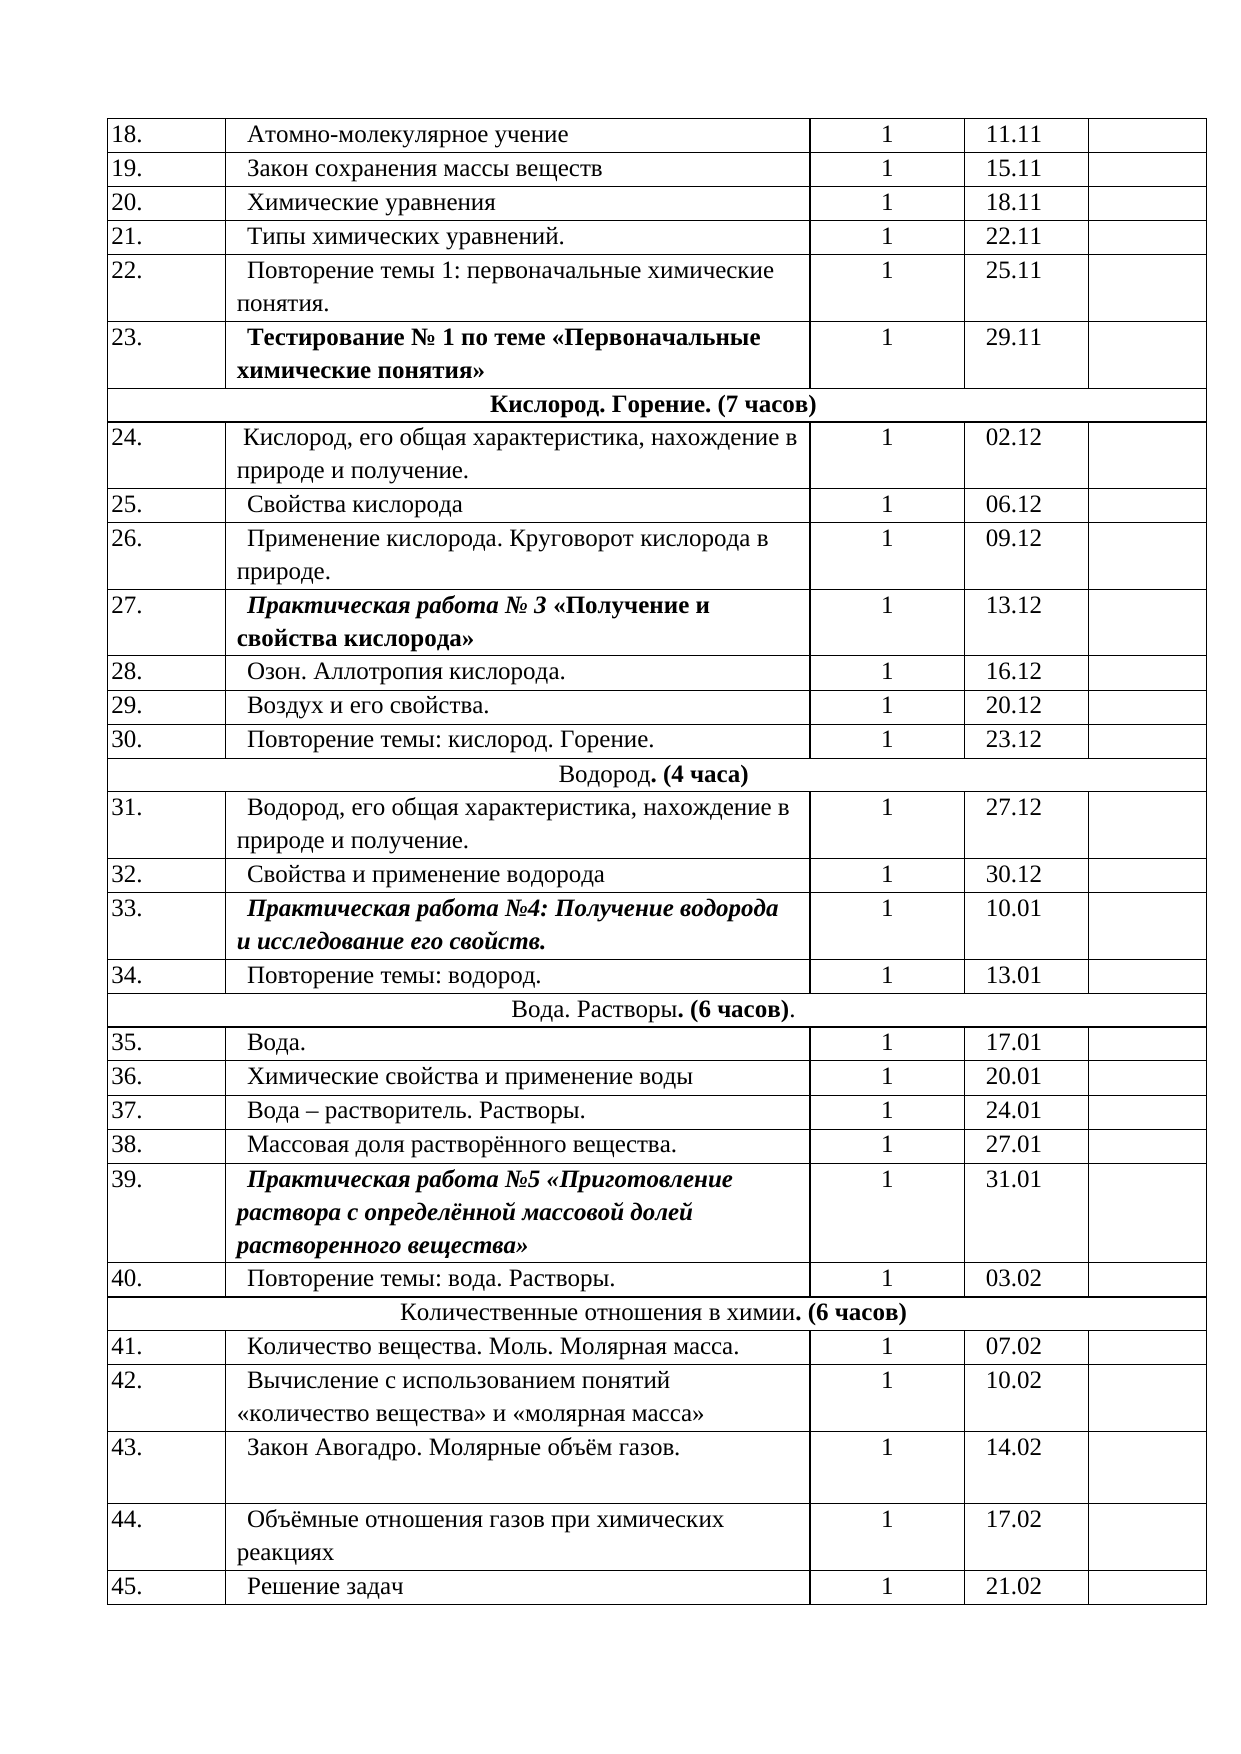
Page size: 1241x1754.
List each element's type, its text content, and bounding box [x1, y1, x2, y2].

table_cell [108, 423, 225, 488]
table_cell [1089, 1504, 1206, 1570]
table_cell 1 [811, 221, 964, 254]
table_cell 10.01 [965, 893, 1088, 959]
table_cell 11.11 [965, 119, 1088, 152]
table_cell [108, 792, 225, 858]
table_cell [108, 1504, 225, 1570]
table_cell [108, 1432, 225, 1503]
table_cell [108, 656, 225, 689]
table_cell Вода. Растворы. (6 часов). [108, 994, 1206, 1026]
table_cell Свойства кислорода [226, 489, 809, 522]
table_cell Химические уравнения [226, 187, 809, 220]
table_cell [1089, 1365, 1206, 1431]
table_cell [108, 590, 225, 655]
table_cell [1089, 792, 1206, 858]
table_cell Вычисление с использованием понятий «количество вещества» и «молярная масса» [226, 1365, 809, 1431]
table_cell [108, 489, 225, 522]
table_cell 20.01 [965, 1061, 1088, 1094]
table_cell 22.11 [965, 221, 1088, 254]
table_cell 13.01 [965, 960, 1088, 993]
table_cell Решение задач [226, 1571, 809, 1604]
table_cell [108, 119, 225, 152]
table_cell 1 [811, 1263, 964, 1296]
table_cell 02.12 [965, 423, 1088, 488]
table_cell 18.11 [965, 187, 1088, 220]
table_cell Атомно-молекулярное учение [226, 119, 809, 152]
table_cell Воздух и его свойства. [226, 691, 809, 723]
table_cell 1 [811, 960, 964, 993]
table_cell 1 [811, 691, 964, 723]
table_cell 1 [811, 590, 964, 655]
table_cell 29.11 [965, 322, 1088, 388]
table_cell [108, 153, 225, 186]
table_cell 1 [811, 725, 964, 758]
table_cell 1 [811, 1365, 964, 1431]
table_cell 1 [811, 656, 964, 689]
table_cell 1 [811, 792, 964, 858]
table_cell Водород. (4 часа) [108, 759, 1206, 791]
table_cell 30.12 [965, 859, 1088, 892]
table_cell [1089, 1096, 1206, 1128]
table_cell 07.02 [965, 1331, 1088, 1364]
table_cell Химические свойства и применение воды [226, 1061, 809, 1094]
table_cell [108, 1096, 225, 1128]
table_cell 31.01 [965, 1164, 1088, 1262]
table_cell 1 [811, 1028, 964, 1060]
table_cell [1089, 255, 1206, 321]
table_cell [1089, 1263, 1206, 1296]
table_cell Водород, его общая характеристика, нахождение в природе и получение. [226, 792, 809, 858]
table_cell [1089, 153, 1206, 186]
table_cell [108, 1130, 225, 1163]
table_cell 15.11 [965, 153, 1088, 186]
table_cell Количественные отношения в химии. (6 часов) [108, 1298, 1206, 1330]
table_cell [1089, 725, 1206, 758]
table_cell 1 [811, 1061, 964, 1094]
table_cell 1 [811, 1432, 964, 1503]
table_cell Кислород. Горение. (7 часов) [108, 389, 1206, 421]
table_cell [1089, 1130, 1206, 1163]
table_cell [1089, 523, 1206, 589]
table_cell [1089, 187, 1206, 220]
table_cell [108, 691, 225, 723]
table_cell Массовая доля растворённого вещества. [226, 1130, 809, 1163]
table_cell [108, 1028, 225, 1060]
table_cell 1 [811, 119, 964, 152]
table_cell Практическая работа №5 «Приготовление раствора с определённой массовой долей растворенного вещества» [226, 1164, 809, 1262]
table_cell Закон Авогадро. Молярные объём газов. [226, 1432, 809, 1503]
table_cell 21.02 [965, 1571, 1088, 1604]
table_cell [108, 1164, 225, 1262]
table_cell [1089, 489, 1206, 522]
table_cell Практическая работа № 3 «Получение и свойства кислорода» [226, 590, 809, 655]
table_cell [1089, 1571, 1206, 1604]
table_cell 09.12 [965, 523, 1088, 589]
table_cell 1 [811, 893, 964, 959]
table_cell Повторение темы: вода. Растворы. [226, 1263, 809, 1296]
table_cell 23.12 [965, 725, 1088, 758]
table_cell 1 [811, 523, 964, 589]
table_cell Тестирование № 1 по теме «Первоначальные химические понятия» [226, 322, 809, 388]
table_cell Озон. Аллотропия кислорода. [226, 656, 809, 689]
table_cell 1 [811, 1331, 964, 1364]
table_cell [1089, 859, 1206, 892]
table_cell [108, 960, 225, 993]
table_cell 1 [811, 187, 964, 220]
table_cell 1 [811, 255, 964, 321]
table_cell [108, 725, 225, 758]
table_cell 17.02 [965, 1504, 1088, 1570]
table_cell [108, 1061, 225, 1094]
table_cell [1089, 423, 1206, 488]
table_cell [108, 322, 225, 388]
table_cell [1089, 221, 1206, 254]
table_cell 20.12 [965, 691, 1088, 723]
table_cell [108, 1571, 225, 1604]
table_cell 1 [811, 489, 964, 522]
table_cell 1 [811, 859, 964, 892]
table_cell [108, 1365, 225, 1431]
table_cell [108, 255, 225, 321]
table_cell 17.01 [965, 1028, 1088, 1060]
table_cell 27.01 [965, 1130, 1088, 1163]
table_cell 1 [811, 1130, 964, 1163]
table_cell 1 [811, 1096, 964, 1128]
table_cell Повторение темы: водород. [226, 960, 809, 993]
table_cell [108, 1331, 225, 1364]
table_cell Применение кислорода. Круговорот кислорода в природе. [226, 523, 809, 589]
table_cell [108, 523, 225, 589]
table_cell Вода. [226, 1028, 809, 1060]
table_cell 24.01 [965, 1096, 1088, 1128]
table_cell [108, 187, 225, 220]
table_cell Объёмные отношения газов при химических реакциях [226, 1504, 809, 1570]
table_cell 06.12 [965, 489, 1088, 522]
table_cell [1089, 1028, 1206, 1060]
table_cell Повторение темы 1: первоначальные химические понятия. [226, 255, 809, 321]
table_cell Кислород, его общая характеристика, нахождение в природе и получение. [226, 423, 809, 488]
table_cell [1089, 893, 1206, 959]
table_cell [1089, 1164, 1206, 1262]
table_cell 25.11 [965, 255, 1088, 321]
table_cell 1 [811, 153, 964, 186]
table_cell 27.12 [965, 792, 1088, 858]
table_cell Свойства и применение водорода [226, 859, 809, 892]
table_cell 10.02 [965, 1365, 1088, 1431]
table_cell 14.02 [965, 1432, 1088, 1503]
table_cell [1089, 119, 1206, 152]
table_cell 1 [811, 423, 964, 488]
table_cell 1 [811, 1504, 964, 1570]
table_cell [108, 221, 225, 254]
table_cell [1089, 656, 1206, 689]
table_cell [1089, 1331, 1206, 1364]
table_cell 1 [811, 1571, 964, 1604]
table_cell 1 [811, 322, 964, 388]
table_cell [1089, 1061, 1206, 1094]
table_cell Количество вещества. Моль. Молярная масса. [226, 1331, 809, 1364]
table_cell 16.12 [965, 656, 1088, 689]
table_cell [1089, 322, 1206, 388]
table_cell 13.12 [965, 590, 1088, 655]
table_cell [1089, 691, 1206, 723]
table_cell [1089, 1432, 1206, 1503]
table_cell Вода – растворитель. Растворы. [226, 1096, 809, 1128]
table_cell 1 [811, 1164, 964, 1262]
table_cell [1089, 960, 1206, 993]
table_cell Повторение темы: кислород. Горение. [226, 725, 809, 758]
table_cell Закон сохранения массы веществ [226, 153, 809, 186]
table_cell [108, 893, 225, 959]
table_cell 03.02 [965, 1263, 1088, 1296]
table_cell [108, 859, 225, 892]
table_cell Типы химических уравнений. [226, 221, 809, 254]
table_cell [108, 1263, 225, 1296]
table_cell [1089, 590, 1206, 655]
table_cell Практическая работа №4: Получение водорода и исследование его свойств. [226, 893, 809, 959]
